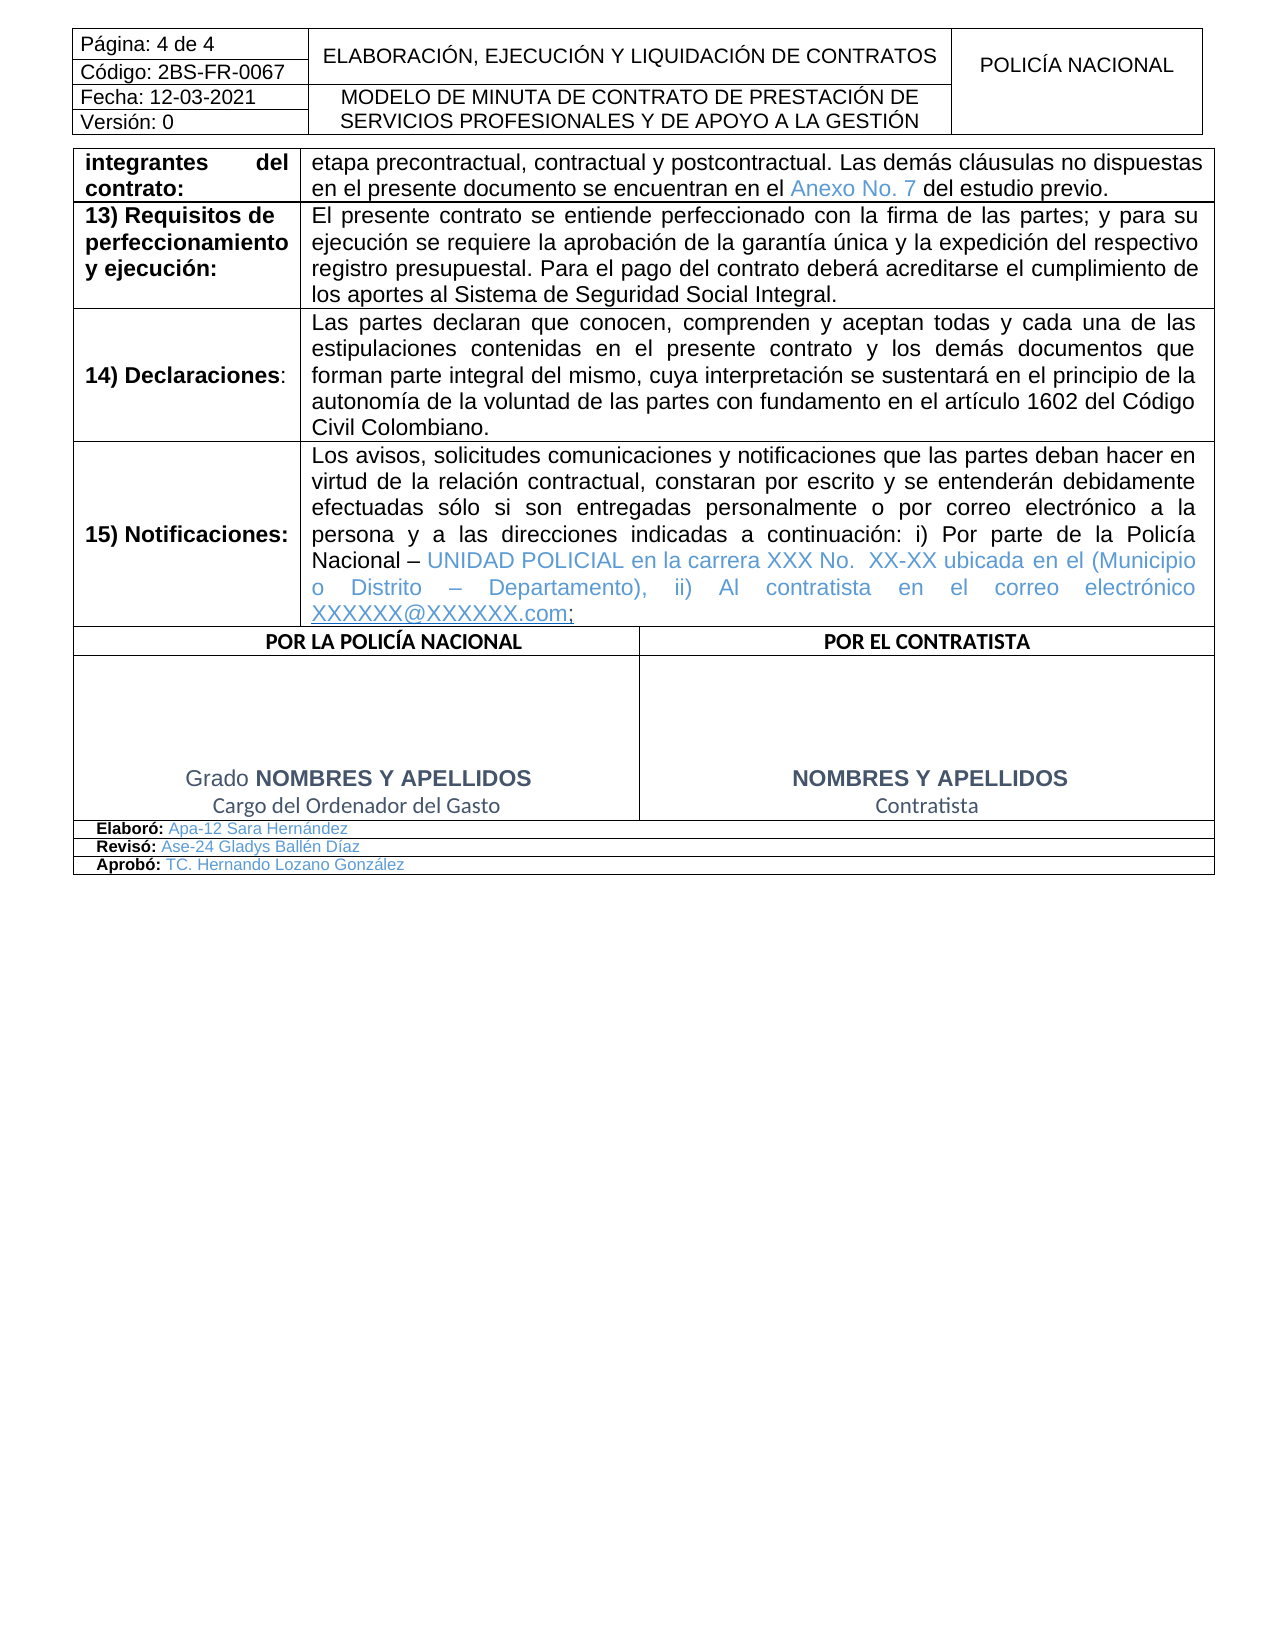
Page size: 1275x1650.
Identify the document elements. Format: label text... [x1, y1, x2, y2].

table_cell Aprobó: TC. Hernando Lozano González [74, 857, 1214, 874]
table_cell Las partes declaran que conocen, comprenden y aceptan todas y cada una de las estipulaciones contenidas en el presente contrato y los demás documentos que forman parte integral del mismo, cuya interpretación se sustentará en el principio de la autonomía de la voluntad de las partes con fundamento en el artículo 1602 del Código Civil Colombiano. [301, 309, 1214, 441]
table_cell Revisó: Ase-24 Gladys Ballén Díaz [74, 839, 1214, 856]
table_cell NOMBRES Y APELLIDOS Contratista [640, 656, 1214, 819]
table_cell El presente contrato se entiende perfeccionado con la firma de las partes; y para su ejecución se requiere la aprobación de la garantía única y la expedición del respectivo registro presupuestal. Para el pago del contrato deberá acreditarse el cumplimiento de los aportes al Sistema de Seguridad Social Integral. [301, 203, 1214, 308]
table_cell 14) Declaraciones: [74, 309, 300, 441]
table_cell 13) Requisitos de perfeccionamiento y ejecución: [74, 203, 300, 308]
table_cell 15) Notificaciones: [74, 442, 300, 626]
table_cell Los avisos, solicitudes comunicaciones y notificaciones que las partes deban hacer en virtud de la relación contractual, constaran por escrito y se entenderán debidamente efectuadas sólo si son entregadas personalmente o por correo electrónico a la persona y a las direcciones indicadas a continuación: i) Por parte de la Policía Nacional – UNIDAD POLICIAL en la carrera XXX No. XX-XX ubicada en el (Municipio o Distrito – Departamento), ii) Al contratista en el correo electrónico XXXXXX@XXXXXX.com; [301, 442, 1214, 626]
table_cell Grado NOMBRES Y APELLIDOS Cargo del Ordenador del Gasto [74, 656, 639, 819]
table_cell POR EL CONTRATISTA [640, 627, 1214, 655]
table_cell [74, 149, 300, 201]
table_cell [301, 149, 1214, 201]
table_cell Elaboró: Apa-12 Sara Hernández [74, 821, 1214, 838]
table_cell POR LA POLICÍA NACIONAL [74, 627, 639, 655]
